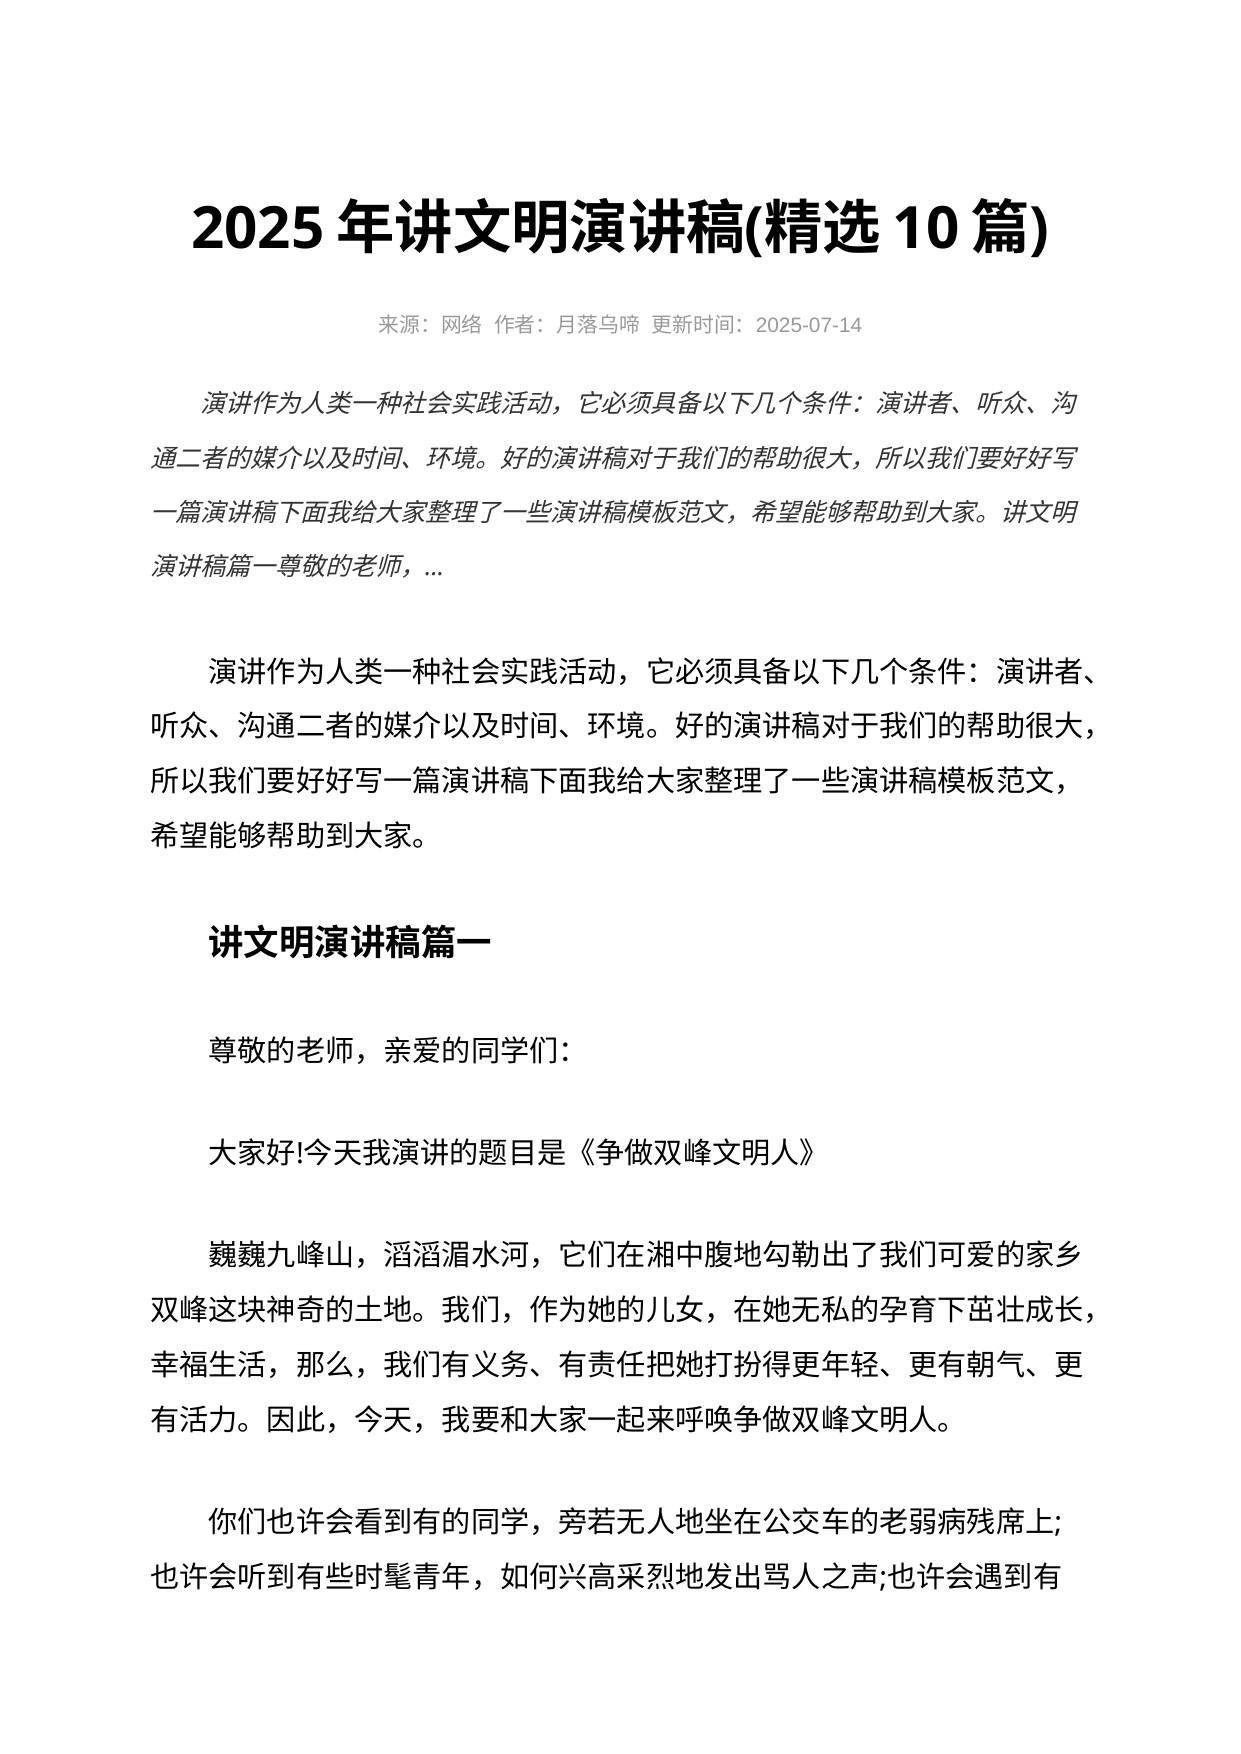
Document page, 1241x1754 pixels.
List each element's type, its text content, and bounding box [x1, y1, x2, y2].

text 来源：网络 作者：月落乌啼 更新时间：2025-07-14 [150, 313, 1090, 337]
subtitle 2025年讲文明演讲稿(精选10篇) [150, 181, 1090, 266]
text 大家好!今天我演讲的题目是《争做双峰文明人》 [150, 1130, 1090, 1172]
text 演讲作为人类一种社会实践活动，它必须具备以下几个条件：演讲者、听众、沟通二者的媒介以及时间、环境。好的演讲稿对于我们的帮助很大，所以我们要好好写一篇演讲稿下面我给大家整理了一些演讲稿模板范文，希望能够帮助到大家。 [150, 648, 1090, 855]
text 巍巍九峰山，滔滔湄水河，它们在湘中腹地勾勒出了我们可爱的家乡双峰这块神奇的土地。我们，作为她的儿女，在她无私的孕育下茁壮成长，幸福生活，那么，我们有义务、有责任把她打扮得更年轻、更有朝气、更有活力。因此，今天，我要和大家一起来呼唤争做双峰文明人。 [150, 1232, 1090, 1439]
text 讲文明演讲稿篇一 [150, 914, 1090, 966]
text 演讲作为人类一种社会实践活动，它必须具备以下几个条件：演讲者、听众、沟通二者的媒介以及时间、环境。好的演讲稿对于我们的帮助很大，所以我们要好好写一篇演讲稿下面我给大家整理了一些演讲稿模板范文，希望能够帮助到大家。讲文明演讲稿篇一尊敬的老师，... [150, 384, 1090, 583]
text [150, 1498, 1090, 1596]
text 尊敬的老师，亲爱的同学们： [150, 1028, 1090, 1070]
